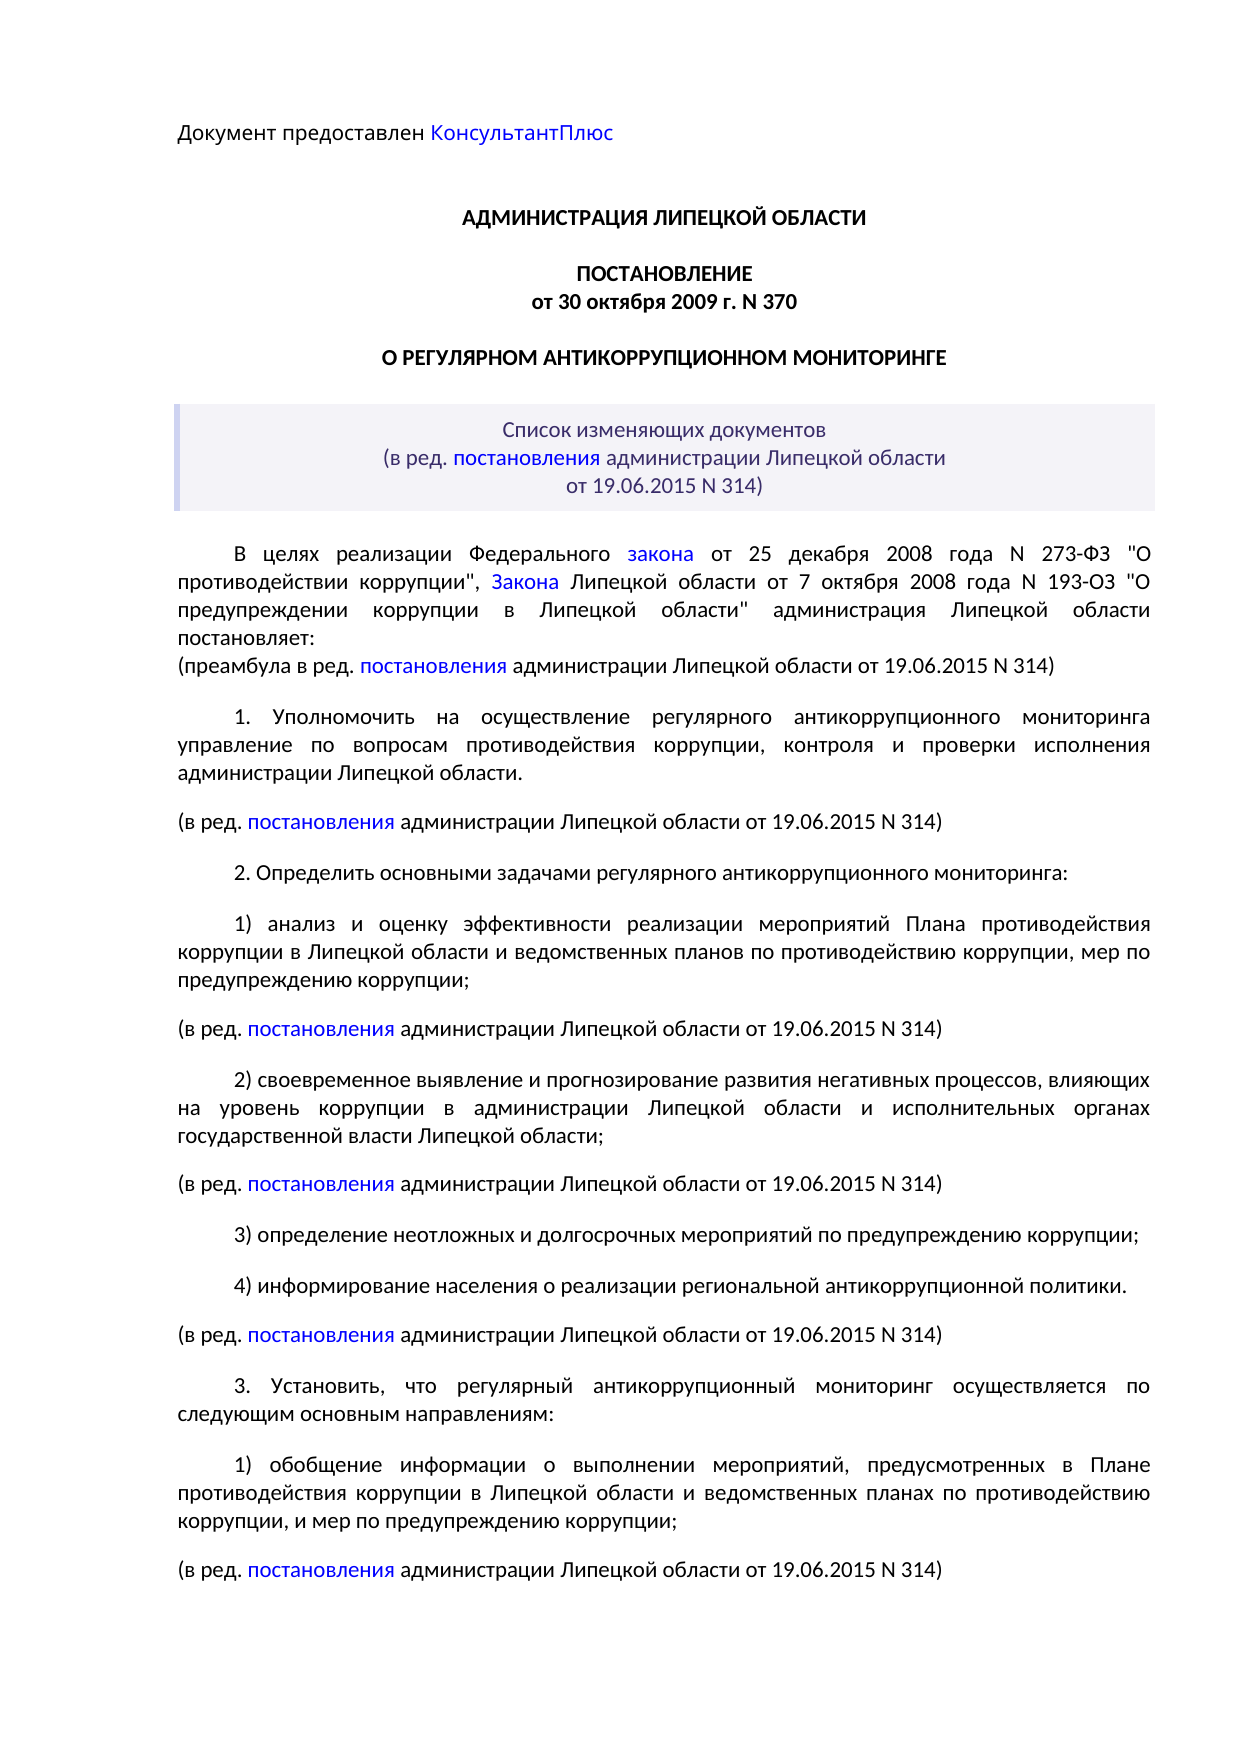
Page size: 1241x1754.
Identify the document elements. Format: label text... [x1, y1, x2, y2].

text 2) своевременное выявление и прогнозирование развития негативных процессов, влияющих на уровень коррупции в администрации Липецкой области и исполнительных органах государственной власти Липецкой области; [177, 1065, 1152, 1149]
text (в ред. постановления администрации Липецкой области от 19.06.2015 N 314) [177, 807, 1152, 835]
text 2. Определить основными задачами регулярного антикоррупционного мониторинга: [177, 858, 1152, 886]
text 4) информирование населения о реализации региональной антикоррупционной политики. [177, 1271, 1152, 1299]
title О РЕГУЛЯРНОМ АНТИКОРРУПЦИОННОМ МОНИТОРИНГЕ [177, 343, 1152, 371]
text (преамбула в ред. постановления администрации Липецкой области от 19.06.2015 N 314) [177, 651, 1152, 679]
text 1) обобщение информации о выполнении мероприятий, предусмотренных в Плане противодействия коррупции в Липецкой области и ведомственных планах по противодействию коррупции, и мер по предупреждению коррупции; [177, 1450, 1152, 1534]
text 1) анализ и оценку эффективности реализации мероприятий Плана противодействия коррупции в Липецкой области и ведомственных планов по противодействию коррупции, мер по предупреждению коррупции; [177, 909, 1152, 993]
text В целях реализации Федерального закона от 25 декабря 2008 года N 273-ФЗ "О противодействии коррупции", Закона Липецкой области от 7 октября 2008 года N 193-ОЗ "О предупреждении коррупции в Липецкой области" администрация Липецкой области постановляет: [177, 539, 1152, 651]
title АДМИНИСТРАЦИЯ ЛИПЕЦКОЙ ОБЛАСТИ [177, 203, 1152, 231]
text (в ред. постановления администрации Липецкой области от 19.06.2015 N 314) [177, 1555, 1152, 1583]
table_header Список изменяющих документов (в ред. постановления администрации Липецкой области от 19.06.2015 N 314) [180, 404, 1149, 511]
title ПОСТАНОВЛЕНИЕ [177, 259, 1152, 287]
text (в ред. постановления администрации Липецкой области от 19.06.2015 N 314) [177, 1014, 1152, 1042]
text 1. Уполномочить на осуществление регулярного антикоррупционного мониторинга управление по вопросам противодействия коррупции, контроля и проверки исполнения администрации Липецкой области. [177, 702, 1152, 786]
text (в ред. постановления администрации Липецкой области от 19.06.2015 N 314) [177, 1320, 1152, 1348]
title от 30 октября 2009 г. N 370 [177, 287, 1152, 315]
title Документ предоставлен КонсультантПлюс [177, 118, 1152, 175]
text (в ред. постановления администрации Липецкой области от 19.06.2015 N 314) [177, 1169, 1152, 1198]
text 3. Установить, что регулярный антикоррупционный мониторинг осуществляется по следующим основным направлениям: [177, 1371, 1152, 1427]
text 3) определение неотложных и долгосрочных мероприятий по предупреждению коррупции; [177, 1221, 1152, 1248]
